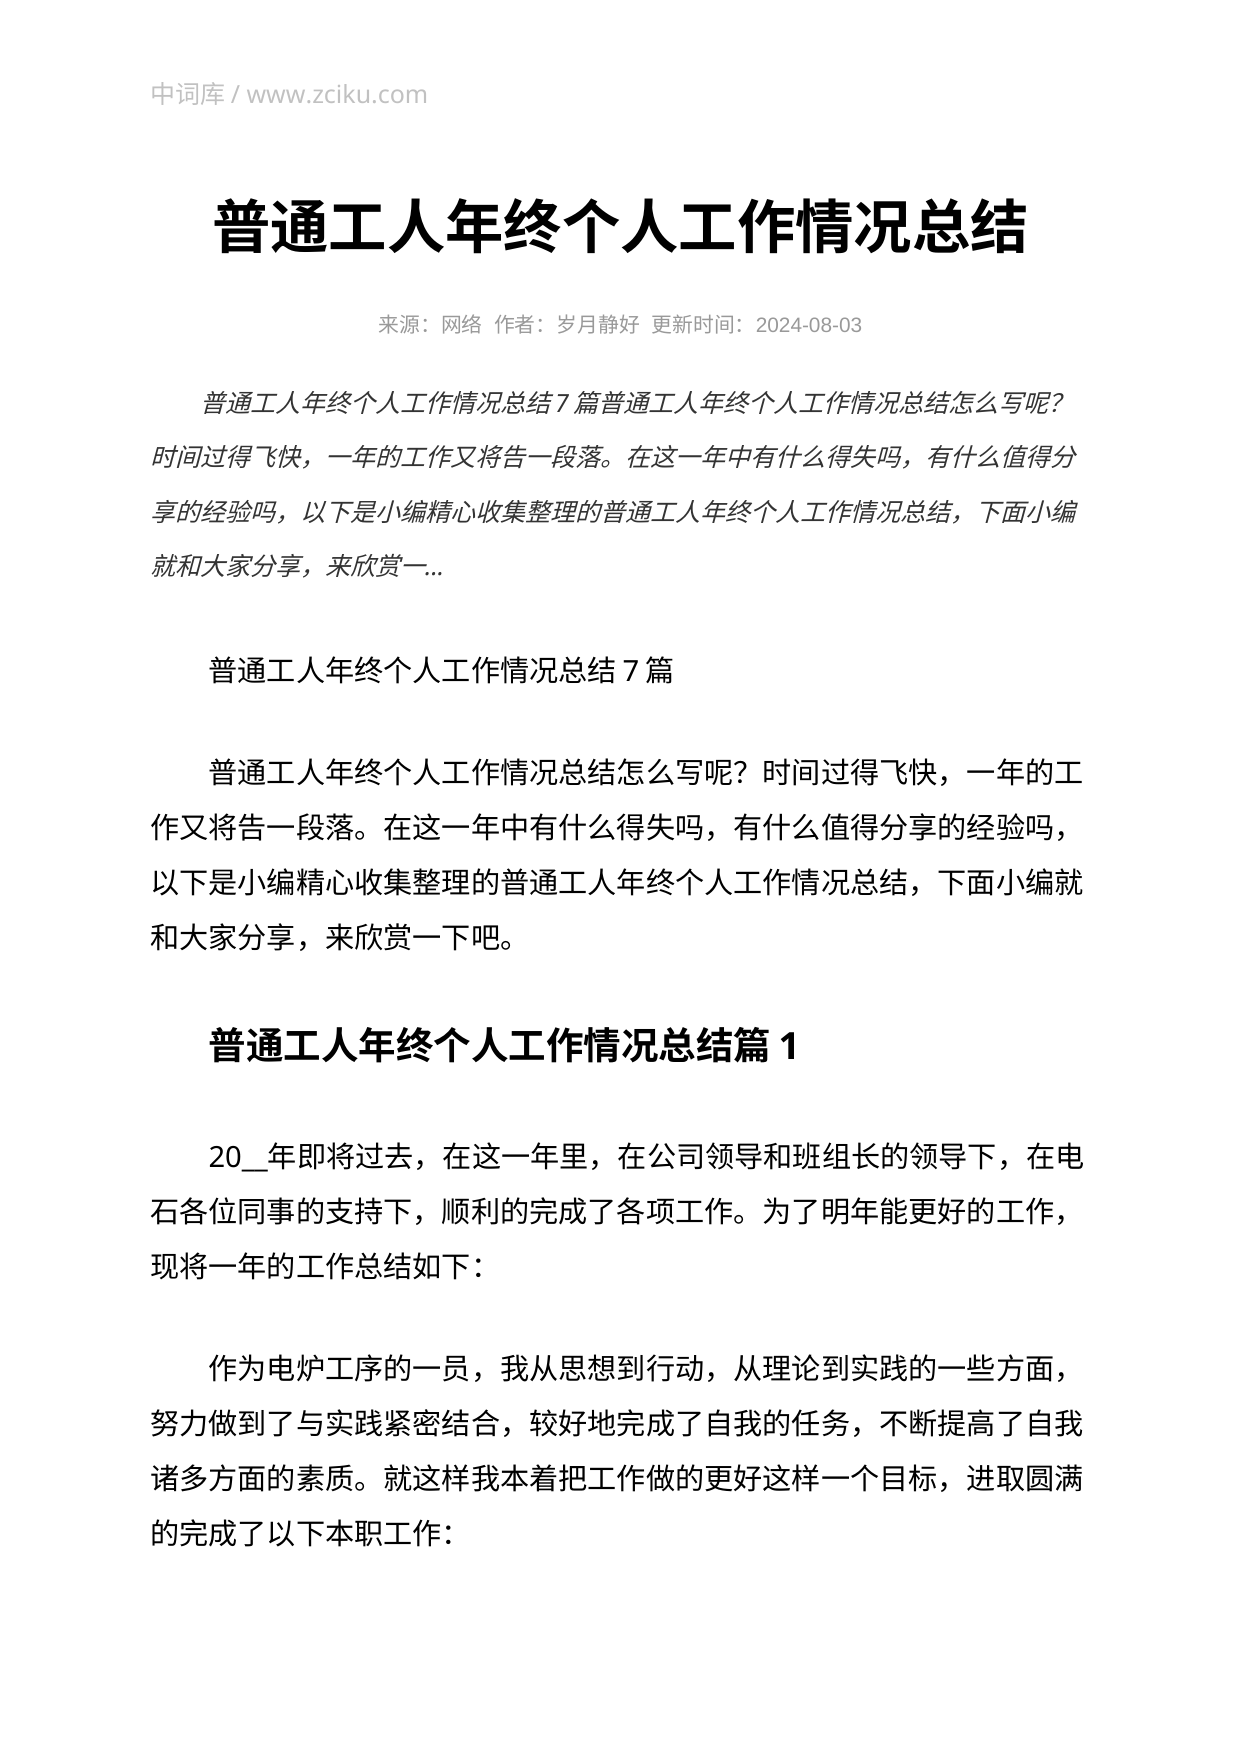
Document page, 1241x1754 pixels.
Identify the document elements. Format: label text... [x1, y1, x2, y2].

text 普通工人年终个人工作情况总结7篇 [150, 648, 1090, 690]
text 普通工人年终个人工作情况总结7篇普通工人年终个人工作情况总结怎么写呢？时间过得飞快，一年的工作又将告一段落。在这一年中有什么得失吗，有什么值得分享的经验吗，以下是小编精心收集整理的普通工人年终个人工作情况总结，下面小编就和大家分享，来欣赏一... [150, 383, 1090, 583]
text 普通工人年终个人工作情况总结篇1 [150, 1016, 1090, 1071]
text 普通工人年终个人工作情况总结怎么写呢？时间过得飞快，一年的工作又将告一段落。在这一年中有什么得失吗，有什么值得分享的经验吗，以下是小编精心收集整理的普通工人年终个人工作情况总结，下面小编就和大家分享，来欣赏一下吧。 [150, 750, 1090, 957]
subtitle 普通工人年终个人工作情况总结 [150, 181, 1090, 266]
text 20__年即将过去，在这一年里，在公司领导和班组长的领导下，在电石各位同事的支持下，顺利的完成了各项工作。为了明年能更好的工作，现将一年的工作总结如下： [150, 1134, 1090, 1286]
text 作为电炉工序的一员，我从思想到行动，从理论到实践的一些方面，努力做到了与实践紧密结合，较好地完成了自我的任务，不断提高了自我诸多方面的素质。就这样我本着把工作做的更好这样一个目标，进取圆满的完成了以下本职工作： [150, 1346, 1090, 1552]
text 来源：网络 作者：岁月静好 更新时间：2024-08-03 [150, 313, 1090, 337]
